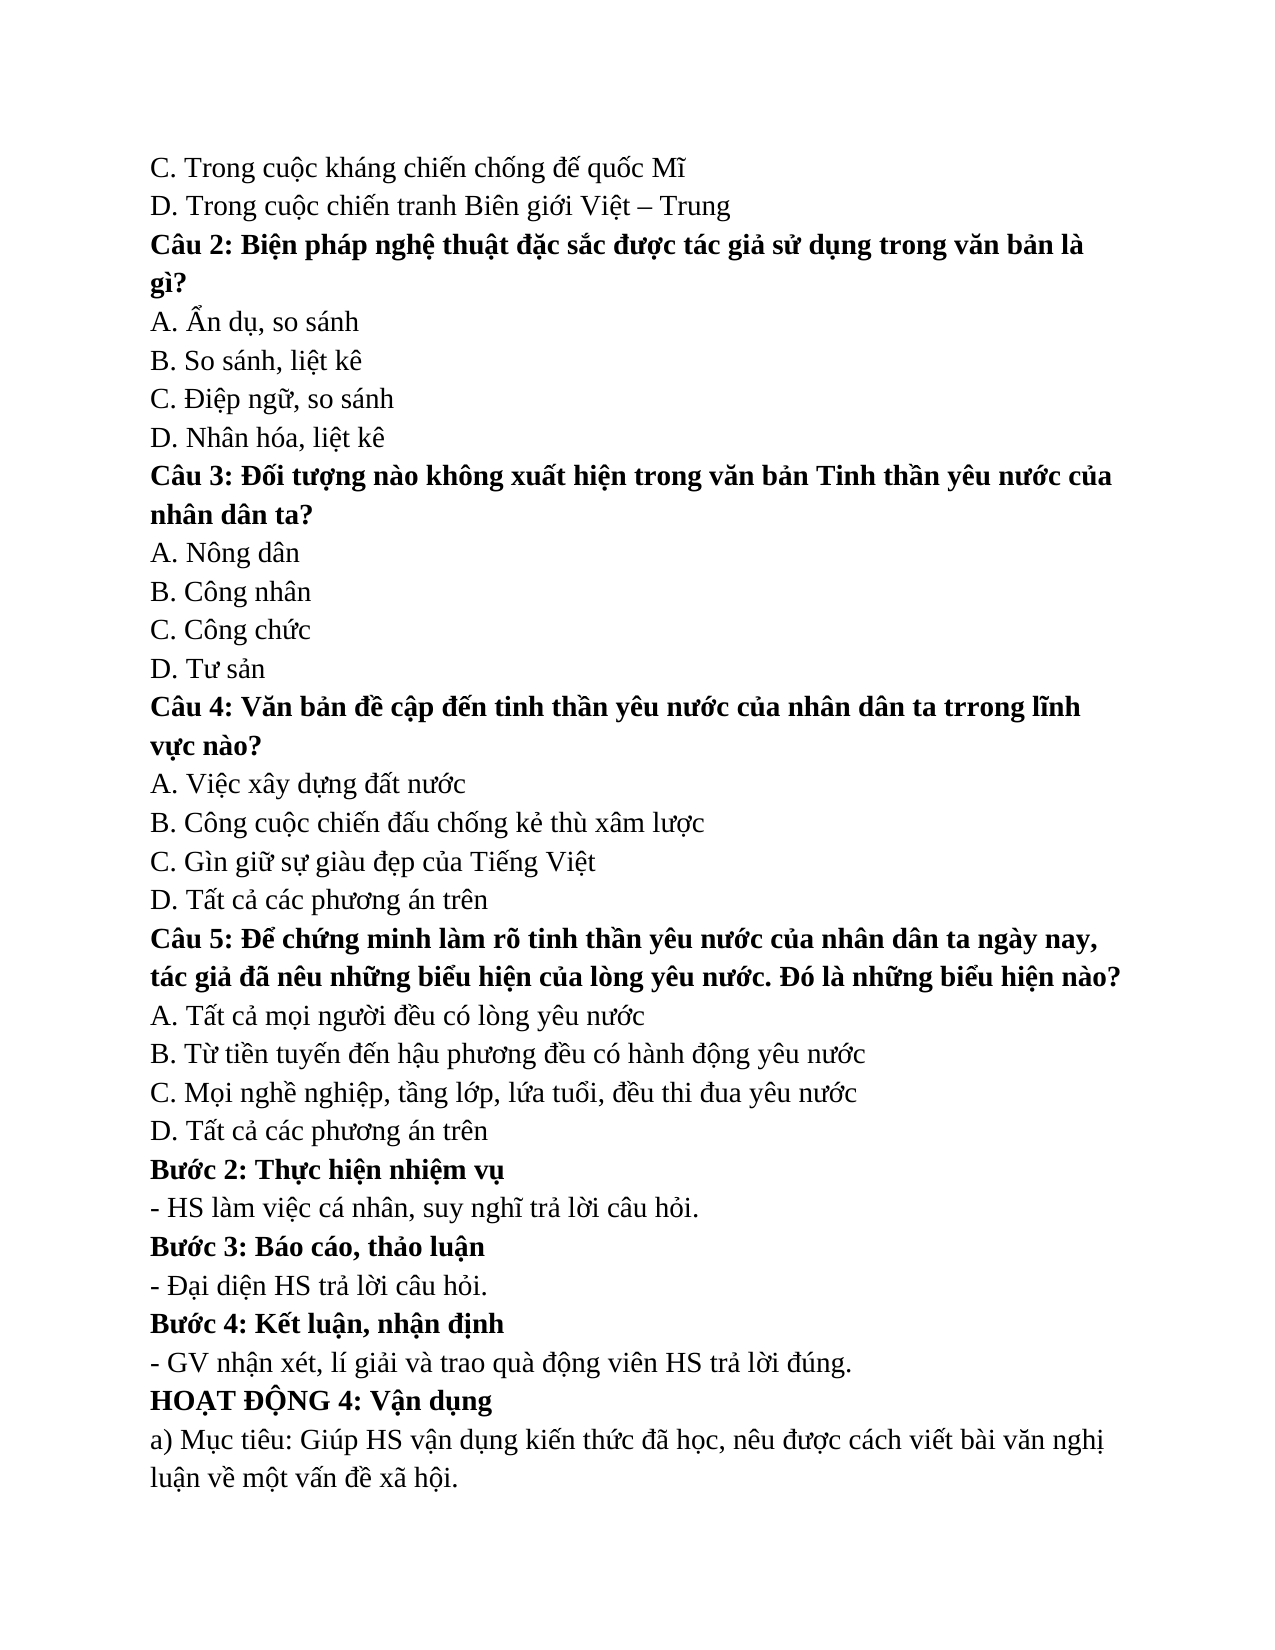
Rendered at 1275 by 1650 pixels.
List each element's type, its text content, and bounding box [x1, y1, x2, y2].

text B. Công cuộc chiến đấu chống kẻ thù xâm lược [150, 805, 1125, 839]
text a) Mục tiêu: Giúp HS vận dụng kiến thức đã học, nêu được cách viết bài văn nghị luận về một vấn đề xã hội. [150, 1422, 1125, 1494]
text D. Trong cuộc chiến tranh Biên giới Việt – Trung [150, 188, 1125, 222]
text A. Việc xây dựng đất nước [150, 767, 1125, 800]
text Bước 2: Thực hiện nhiệm vụ [150, 1152, 1125, 1186]
text D. Tất cả các phương án trên [150, 882, 1125, 916]
text D. Tư sản [150, 651, 1125, 684]
text Câu 2: Biện pháp nghệ thuật đặc sắc được tác giả sử dụng trong văn bản là gì? [150, 227, 1125, 299]
text Bước 3: Báo cáo, thảo luận [150, 1229, 1125, 1263]
text B. Từ tiền tuyến đến hậu phương đều có hành động yêu nước [150, 1036, 1125, 1070]
text C. Gìn giữ sự giàu đẹp của Tiếng Việt [150, 844, 1125, 877]
text B. Công nhân [150, 574, 1125, 607]
text Câu 5: Để chứng minh làm rõ tinh thần yêu nước của nhân dân ta ngày nay, tác giả đã nêu những biểu hiện của lòng yêu nước. Đó là những biểu hiện nào? [150, 921, 1125, 993]
text C. Điệp ngữ, so sánh [150, 381, 1125, 415]
text Câu 3: Đối tượng nào không xuất hiện trong văn bản Tinh thần yêu nước của nhân dân ta? [150, 458, 1125, 530]
text HOẠT ĐỘNG 4: Vận dụng [150, 1383, 1125, 1417]
text A. Nông dân [150, 535, 1125, 569]
text A. Tất cả mọi người đều có lòng yêu nước [150, 998, 1125, 1031]
text D. Tất cả các phương án trên [150, 1113, 1125, 1147]
text Bước 4: Kết luận, nhận định [150, 1306, 1125, 1340]
text C. Trong cuộc kháng chiến chống đế quốc Mĩ [150, 150, 1125, 183]
text - HS làm việc cá nhân, suy nghĩ trả lời câu hỏi. [150, 1191, 1125, 1224]
text C. Mọi nghề nghiệp, tầng lớp, lứa tuổi, đều thi đua yêu nước [150, 1075, 1125, 1108]
text A. Ẩn dụ, so sánh [150, 304, 1125, 338]
text - Đại diện HS trả lời câu hỏi. [150, 1268, 1125, 1301]
text C. Công chức [150, 612, 1125, 646]
text B. So sánh, liệt kê [150, 343, 1125, 376]
text - GV nhận xét, lí giải và trao quà động viên HS trả lời đúng. [150, 1345, 1125, 1378]
text Câu 4: Văn bản đề cập đến tinh thần yêu nước của nhân dân ta trrong lĩnh vực nào? [150, 689, 1125, 762]
text D. Nhân hóa, liệt kê [150, 420, 1125, 453]
